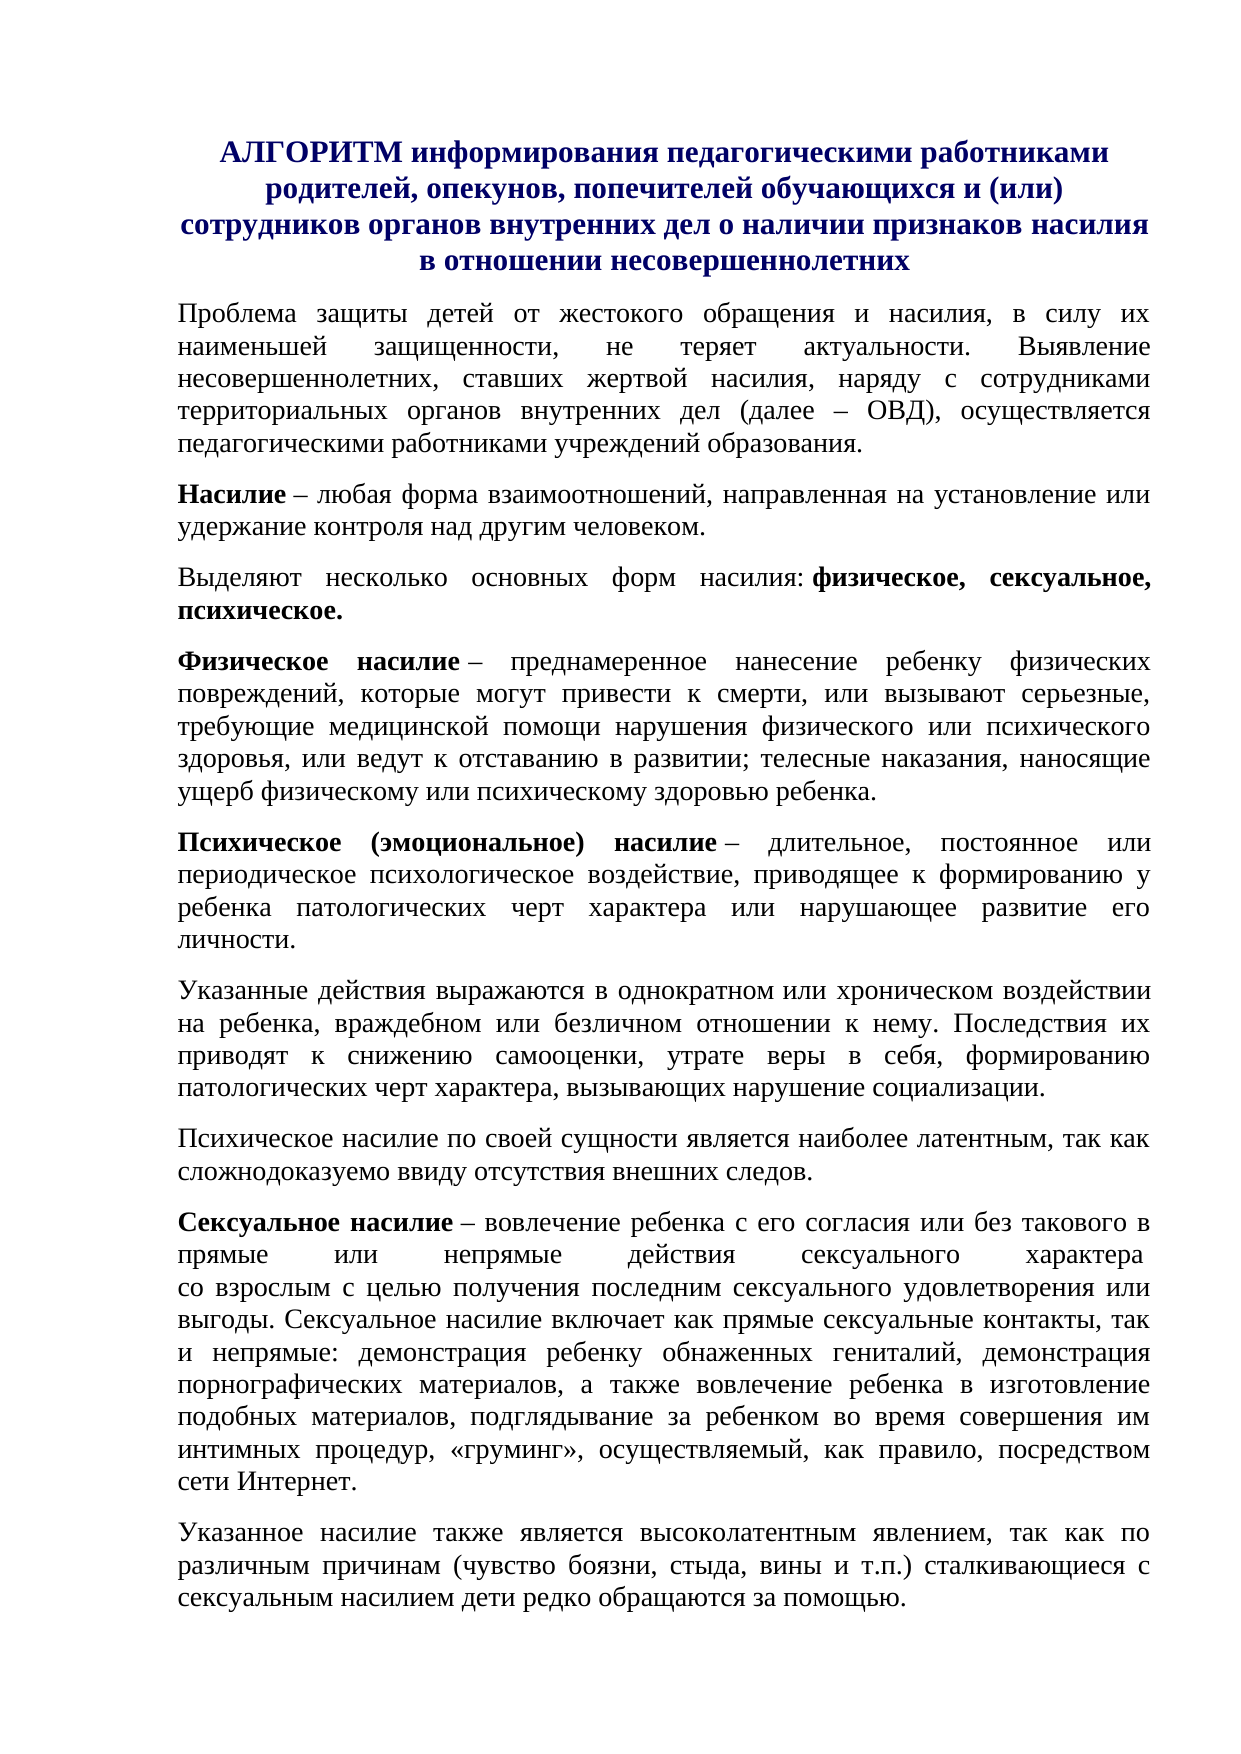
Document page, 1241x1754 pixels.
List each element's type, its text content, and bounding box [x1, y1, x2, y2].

text Сексуальное насилие – вовлечение ребенка с его согласия или без такового в прямые или непрямые действия сексуального характера со взрослым с целью получения последним сексуального удовлетворения или выгоды. Сексуальное насилие включает как прямые сексуальные контакты, так и непрямые: демонстрация ребенку обнаженных гениталий, демонстрация порнографических материалов, а также вовлечение ребенка в изготовление подобных материалов, подглядывание за ребенком во время совершения им интимных процедур, «груминг», осуществляемый, как правило, посредством сети Интернет. [177, 1205, 1152, 1497]
text Физическое насилие – преднамеренное нанесение ребенку физических повреждений, которые могут привести к смерти, или вызывают серьезные, требующие медицинской помощи нарушения физического или психического здоровья, или ведут к отставанию в развитии; телесные наказания, наносящие ущерб физическому или психическому здоровью ребенка. [177, 644, 1152, 806]
text Психическое (эмоциональное) насилие – длительное, постоянное или периодическое психологическое воздействие, приводящее к формированию у ребенка патологических черт характера или нарушающее развитие его личности. [177, 825, 1152, 954]
text АЛГОРИТМ информирования педагогическими работниками родителей, опекунов, попечителей обучающихся и (или) сотрудников органов внутренних дел о наличии признаков насилия в отношении несовершеннолетних [177, 134, 1152, 277]
text Указанное насилие также является высоколатентным явлением, так как по различным причинам (чувство боязни, стыда, вины и т.п.) сталкивающиеся с сексуальным насилием дети редко обращаются за помощью. [177, 1515, 1152, 1613]
text Выделяют несколько основных форм насилия: физическое, сексуальное, психическое. [177, 561, 1152, 625]
text Проблема защиты детей от жестокого обращения и насилия, в силу их наименьшей защищенности, не теряет актуальности. Выявление несовершеннолетних, ставших жертвой насилия, наряду с сотрудниками территориальных органов внутренних дел (далее – ОВД), осуществляется педагогическими работниками учреждений образования. [177, 296, 1152, 458]
text Психическое насилие по своей сущности является наиболее латентным, так как сложнодоказуемо ввиду отсутствия внешних следов. [177, 1122, 1152, 1186]
text Насилие – любая форма взаимоотношений, направленная на установление или удержание контроля над другим человеком. [177, 477, 1152, 542]
text Указанные действия выражаются в однократном или хроническом воздействии на ребенка, враждебном или безличном отношении к нему. Последствия их приводят к снижению самооценки, утрате веры в себя, формированию патологических черт характера, вызывающих нарушение социализации. [177, 973, 1152, 1103]
